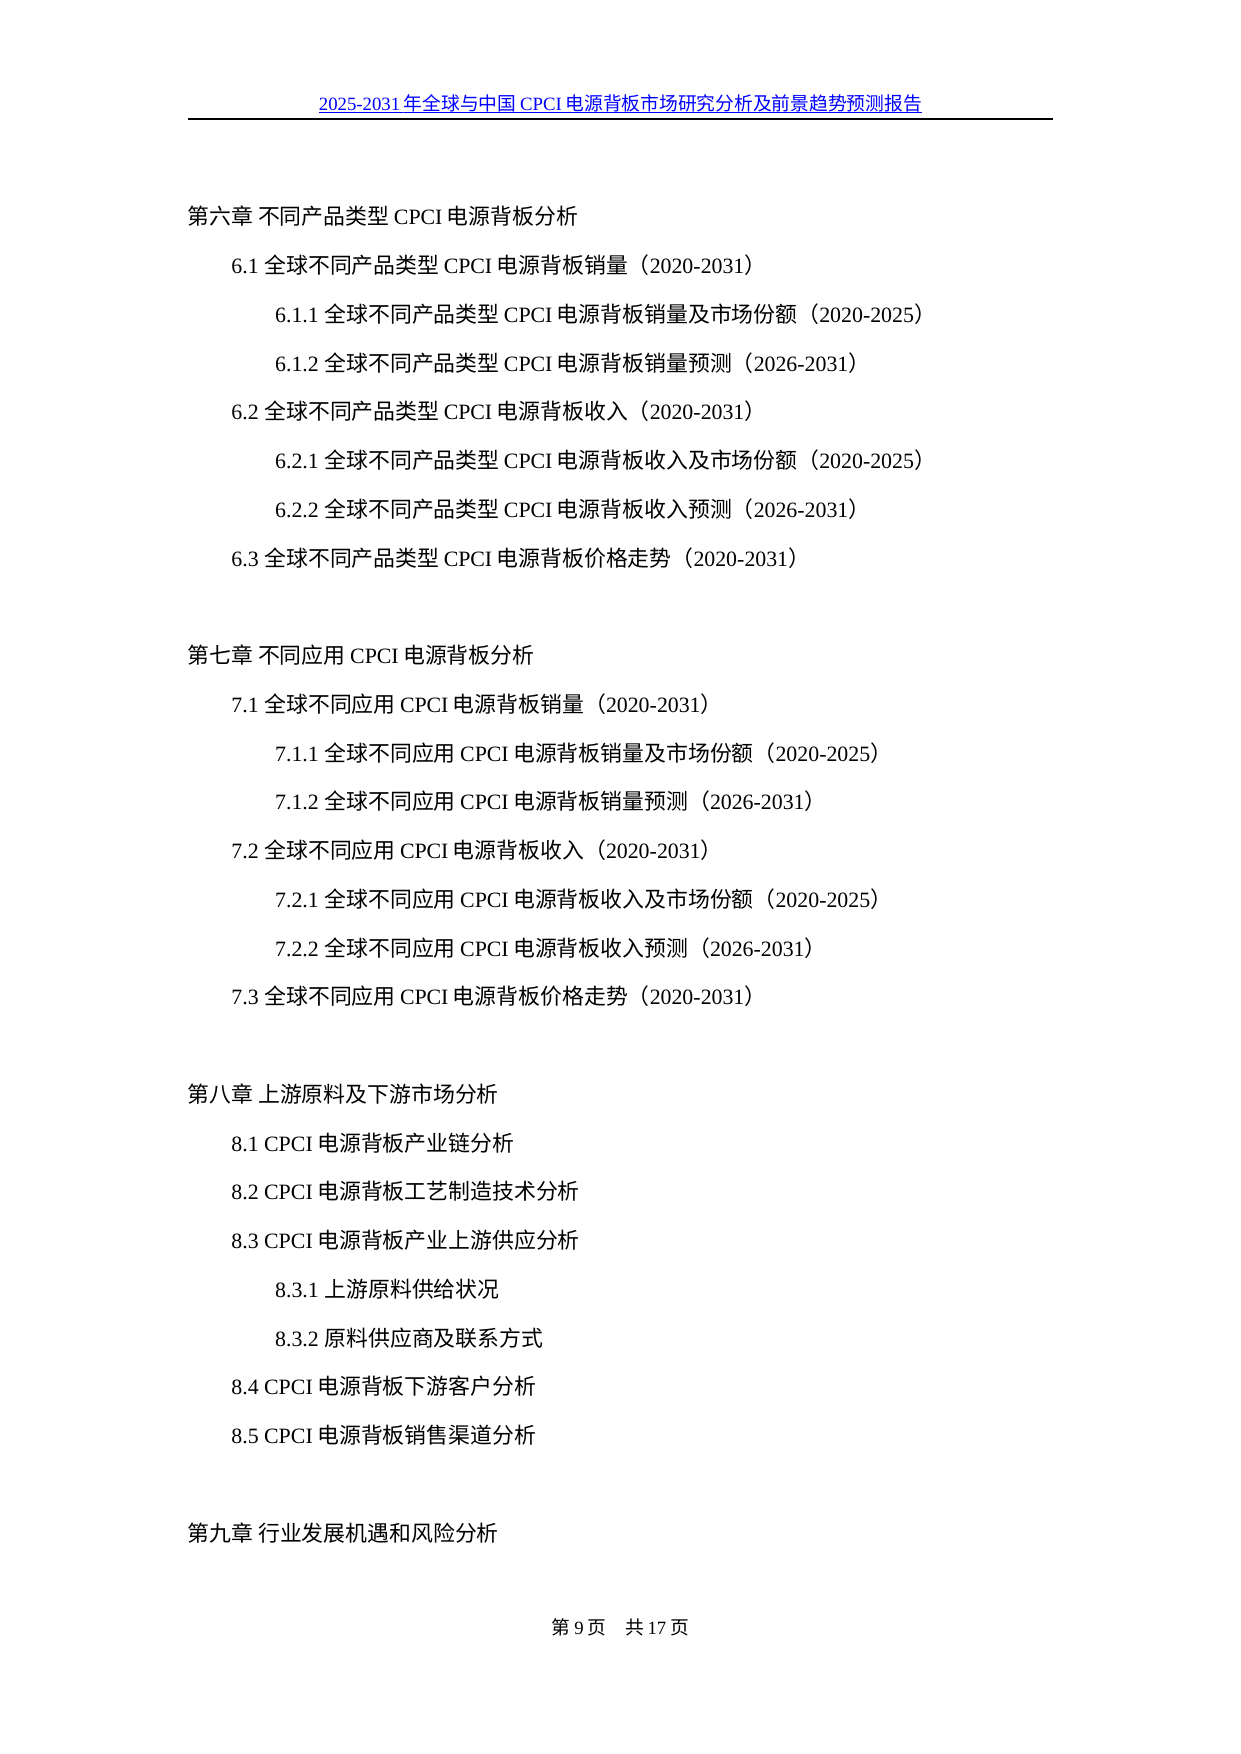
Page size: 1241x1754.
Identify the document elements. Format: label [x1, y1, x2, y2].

text [187, 150, 1053, 1548]
